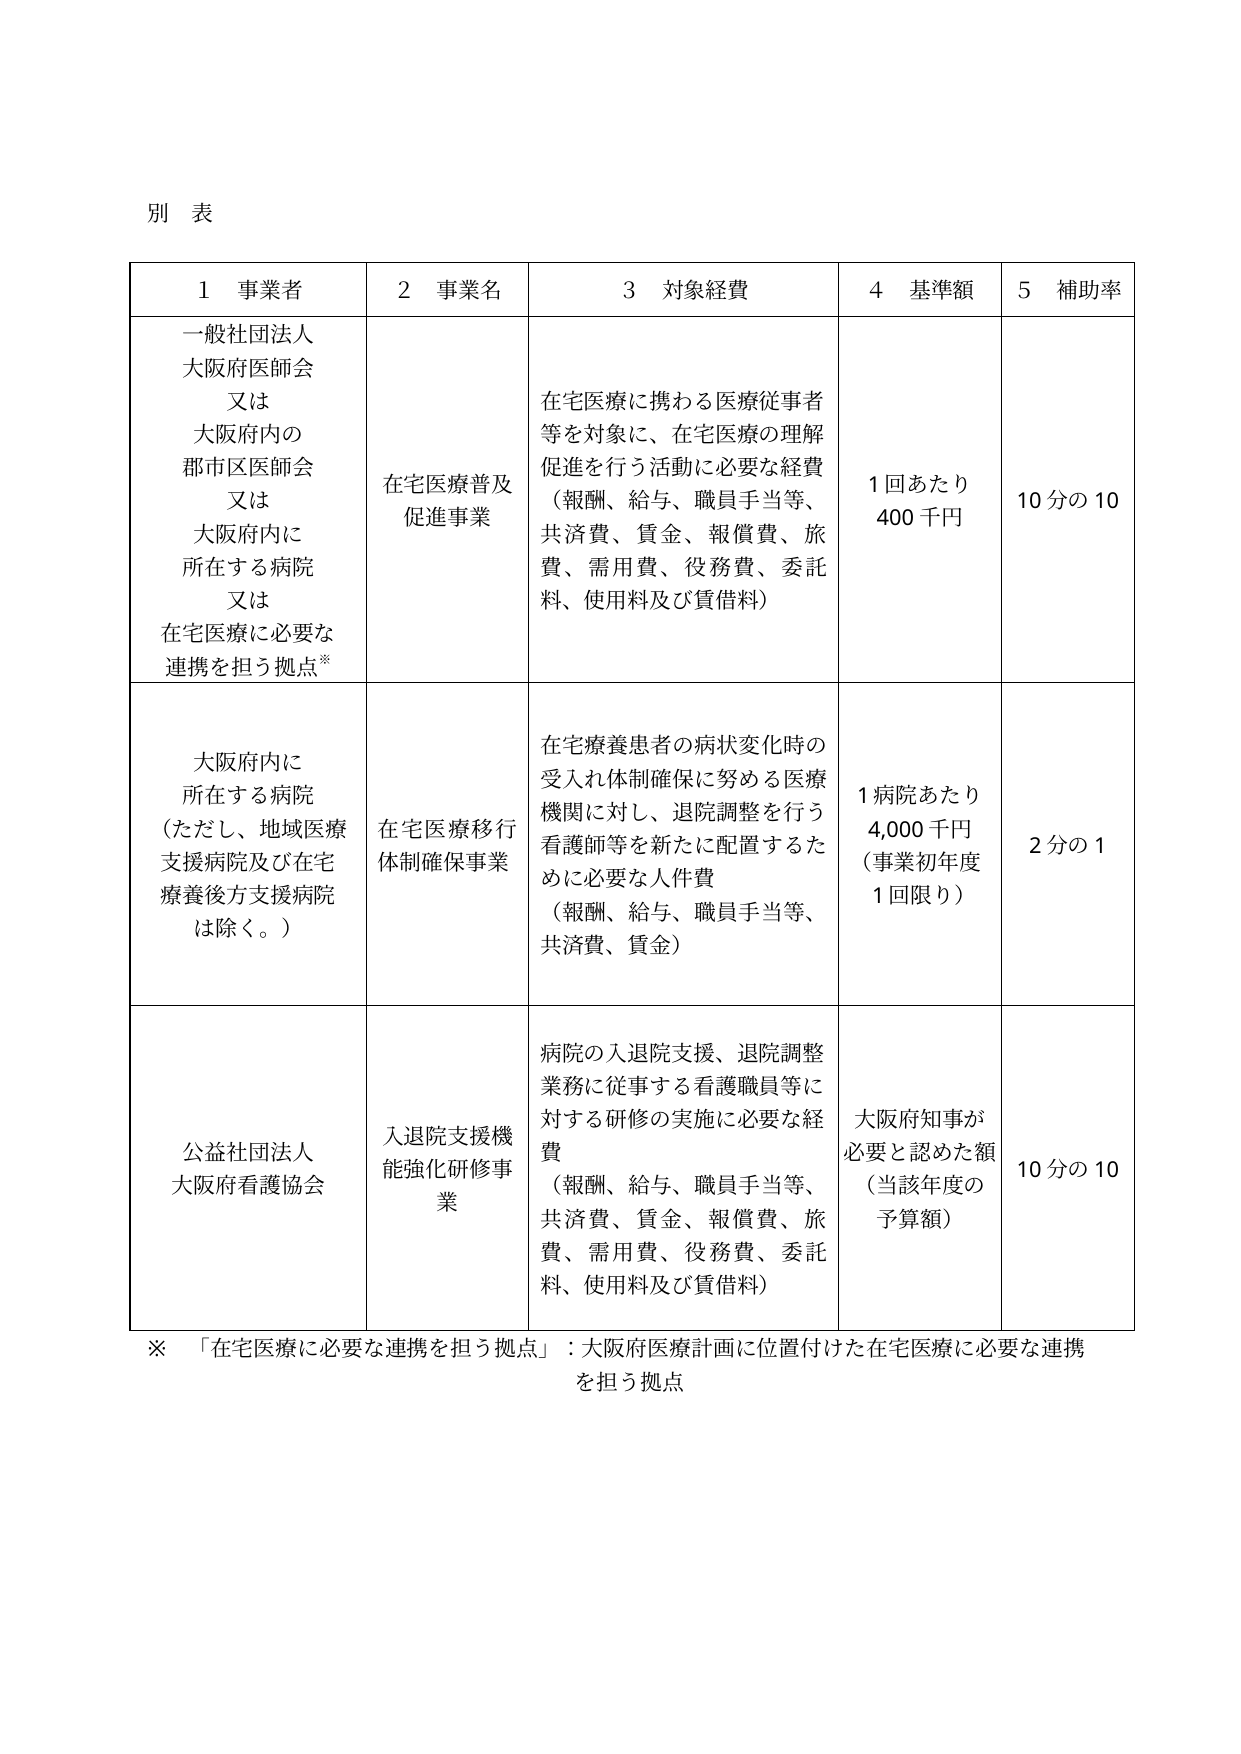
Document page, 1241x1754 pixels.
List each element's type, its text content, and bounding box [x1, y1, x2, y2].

table_cell 大阪府知事が 必要と認めた額 （当該年度の予算額） [839, 1006, 1001, 1329]
table_header ３ 対象経費 [529, 263, 838, 316]
table_cell 10分の10 [1002, 317, 1134, 682]
table_header ４ 基準額 [839, 263, 1001, 316]
table_cell 1回あたり400 千円 [839, 317, 1001, 682]
text 別 表 [148, 196, 1092, 229]
table_header ５ 補助率 [1002, 263, 1134, 316]
table_cell 在宅医療移行体制確保事業 [367, 683, 528, 1005]
table_cell 病院の入退院支援、退院調整業務に従事する看護職員等に対する研修の実施に必要な経費 （報酬、給与、職員手当等、共済費、賃金、報償費、旅費、需用費、役務費、委託料、使用料及び賃借料） [529, 1006, 838, 1329]
table_cell 2分の1 [1002, 683, 1134, 1005]
table_cell 10分の10 [1002, 1006, 1134, 1329]
table_cell 1病院あたり 4,000千円 （事業初年度 1回限り） [839, 683, 1001, 1005]
table_header ２ 事業名 [367, 263, 528, 316]
table_cell 在宅療養患者の病状変化時の受入れ体制確保に努める医療機関に対し、退院調整を行う看護師等を新たに配置するために必要な人件費 （報酬、給与、職員手当等、共済費、賃金） [529, 683, 838, 1005]
table_cell 大阪府内に 所在する病院 （ただし、地域医療 支援病院及び在宅 療養後方支援病院 は除く。） [131, 683, 366, 1005]
text ※ 「在宅医療に必要な連携を担う拠点」：大阪府医療計画に位置付けた在宅医療に必要な連携 [148, 1331, 1092, 1364]
table_header １ 事業者 [131, 263, 366, 316]
table_cell 在宅医療普及促進事業 [367, 317, 528, 682]
table_cell 公益社団法人 大阪府看護協会 [131, 1006, 366, 1329]
table_cell 一般社団法人 大阪府医師会 又は 大阪府内の 郡市区医師会 又は 大阪府内に 所在する病院 又は 在宅医療に必要な 連携を担う拠点※ [131, 317, 366, 682]
table_cell 在宅医療に携わる医療従事者等を対象に、在宅医療の理解促進を行う活動に必要な経費 （報酬、給与、職員手当等、共済費、賃金、報償費、旅費、需用費、役務費、委託料、使用料及び賃借料） [529, 317, 838, 682]
table_cell 入退院支援機能強化研修事業 [367, 1006, 528, 1329]
text を担う拠点 [148, 1364, 1092, 1397]
